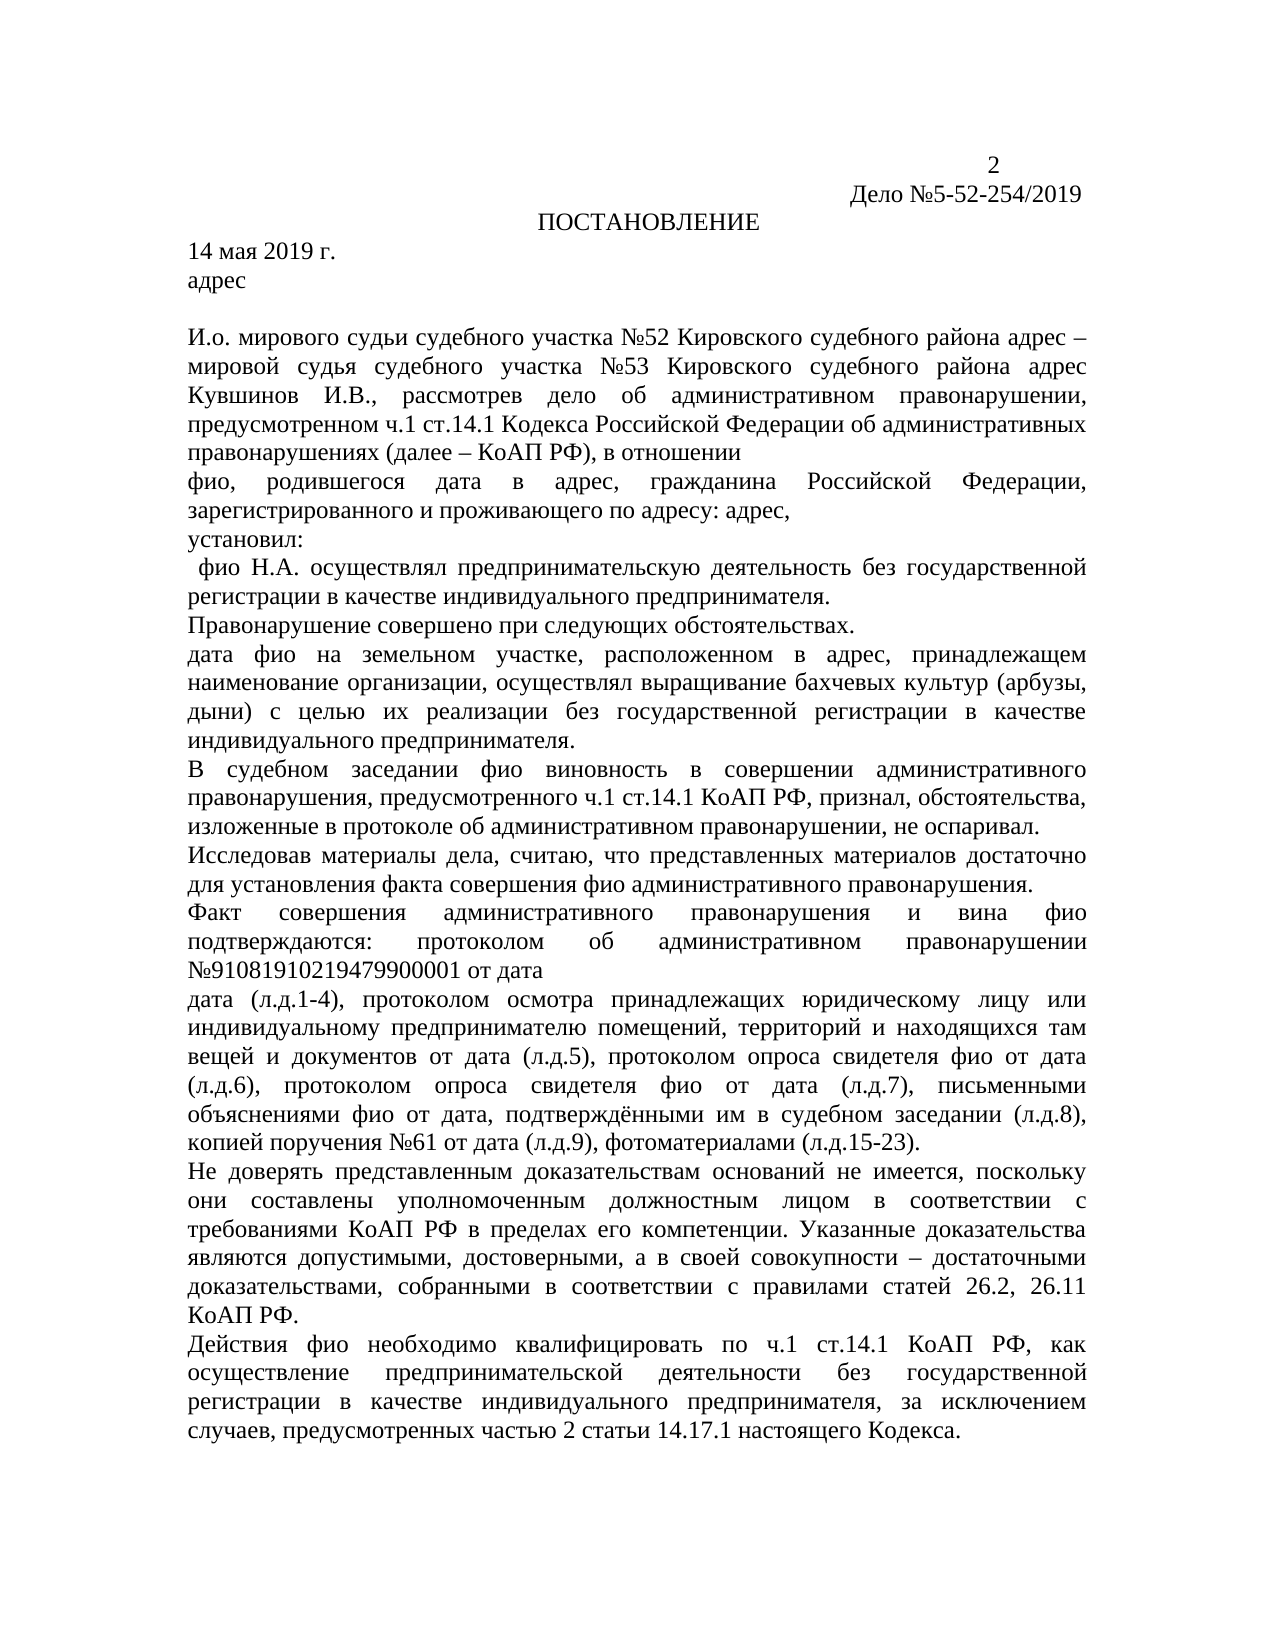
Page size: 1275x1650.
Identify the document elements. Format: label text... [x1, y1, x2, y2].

text фио, родившегося дата в адрес, гражданина Российской Федерации, зарегистрированного и проживающего по адресу: адрес, [187, 466, 1087, 524]
text фио Н.А. осуществлял предпринимательскую деятельность без государственной регистрации в качестве индивидуального предпринимателя. [187, 552, 1087, 610]
text дата фио на земельном участке, расположенном в адрес, принадлежащем наименование организации, осуществлял выращивание бахчевых культур (арбузы, дыни) с целью их реализации без государственной регистрации в качестве индивидуального предпринимателя. [187, 639, 1087, 754]
text Действия фио необходимо квалифицировать по ч.1 ст.14.1 КоАП РФ, как осуществление предпринимательской деятельности без государственной регистрации в качестве индивидуального предпринимателя, за исключением случаев, предусмотренных частью 2 статьи 14.17.1 настоящего Кодекса. [187, 1329, 1087, 1444]
text дата (л.д.1-4), протоколом осмотра принадлежащих юридическому лицу или индивидуальному предпринимателю помещений, территорий и находящихся там вещей и документов от дата (л.д.5), протоколом опроса свидетеля фио от дата (л.д.6), протоколом опроса свидетеля фио от дата (л.д.7), письменными объяснениями фио от дата, подтверждёнными им в судебном заседании (л.д.8), копией поручения №61 от дата (л.д.9), фотоматериалами (л.д.15-23). [187, 984, 1087, 1156]
text Правонарушение совершено при следующих обстоятельствах. [187, 610, 1087, 639]
text Дело №5-52-254/2019 [187, 179, 1087, 207]
text И.о. мирового судьи судебного участка №52 Кировского судебного района адрес – мировой судья судебного участка №53 Кировского судебного района адрес Кувшинов И.В., рассмотрев дело об административном правонарушении, предусмотренном ч.1 ст.14.1 Кодекса Российской Федерации об административных правонарушениях (далее – КоАП РФ), в отношении [187, 322, 1087, 466]
text 2 [187, 150, 1087, 179]
text Факт совершения административного правонарушения и вина фио подтверждаются: протоколом об административном правонарушении №91081910219479900001 от дата [187, 897, 1087, 984]
text Не доверять представленным доказательствам оснований не имеется, поскольку они составлены уполномоченным должностным лицом в соответствии с требованиями КоАП РФ в пределах его компетенции. Указанные доказательства являются допустимыми, достоверными, а в своей совокупности – достаточными доказательствами, собранными в соответствии с правилами статей 26.2, 26.11 КоАП РФ. [187, 1156, 1087, 1329]
text ПОСТАНОВЛЕНИЕ [187, 207, 1087, 236]
text 14 мая 2019 г. адрес [187, 236, 1087, 294]
text В судебном заседании фио виновность в совершении административного правонарушения, предусмотренного ч.1 ст.14.1 КоАП РФ, признал, обстоятельства, изложенные в протоколе об административном правонарушении, не оспаривал. [187, 754, 1087, 840]
text Исследовав материалы дела, считаю, что представленных материалов достаточно для установления факта совершения фио административного правонарушения. [187, 840, 1087, 897]
text установил: [187, 524, 1087, 552]
